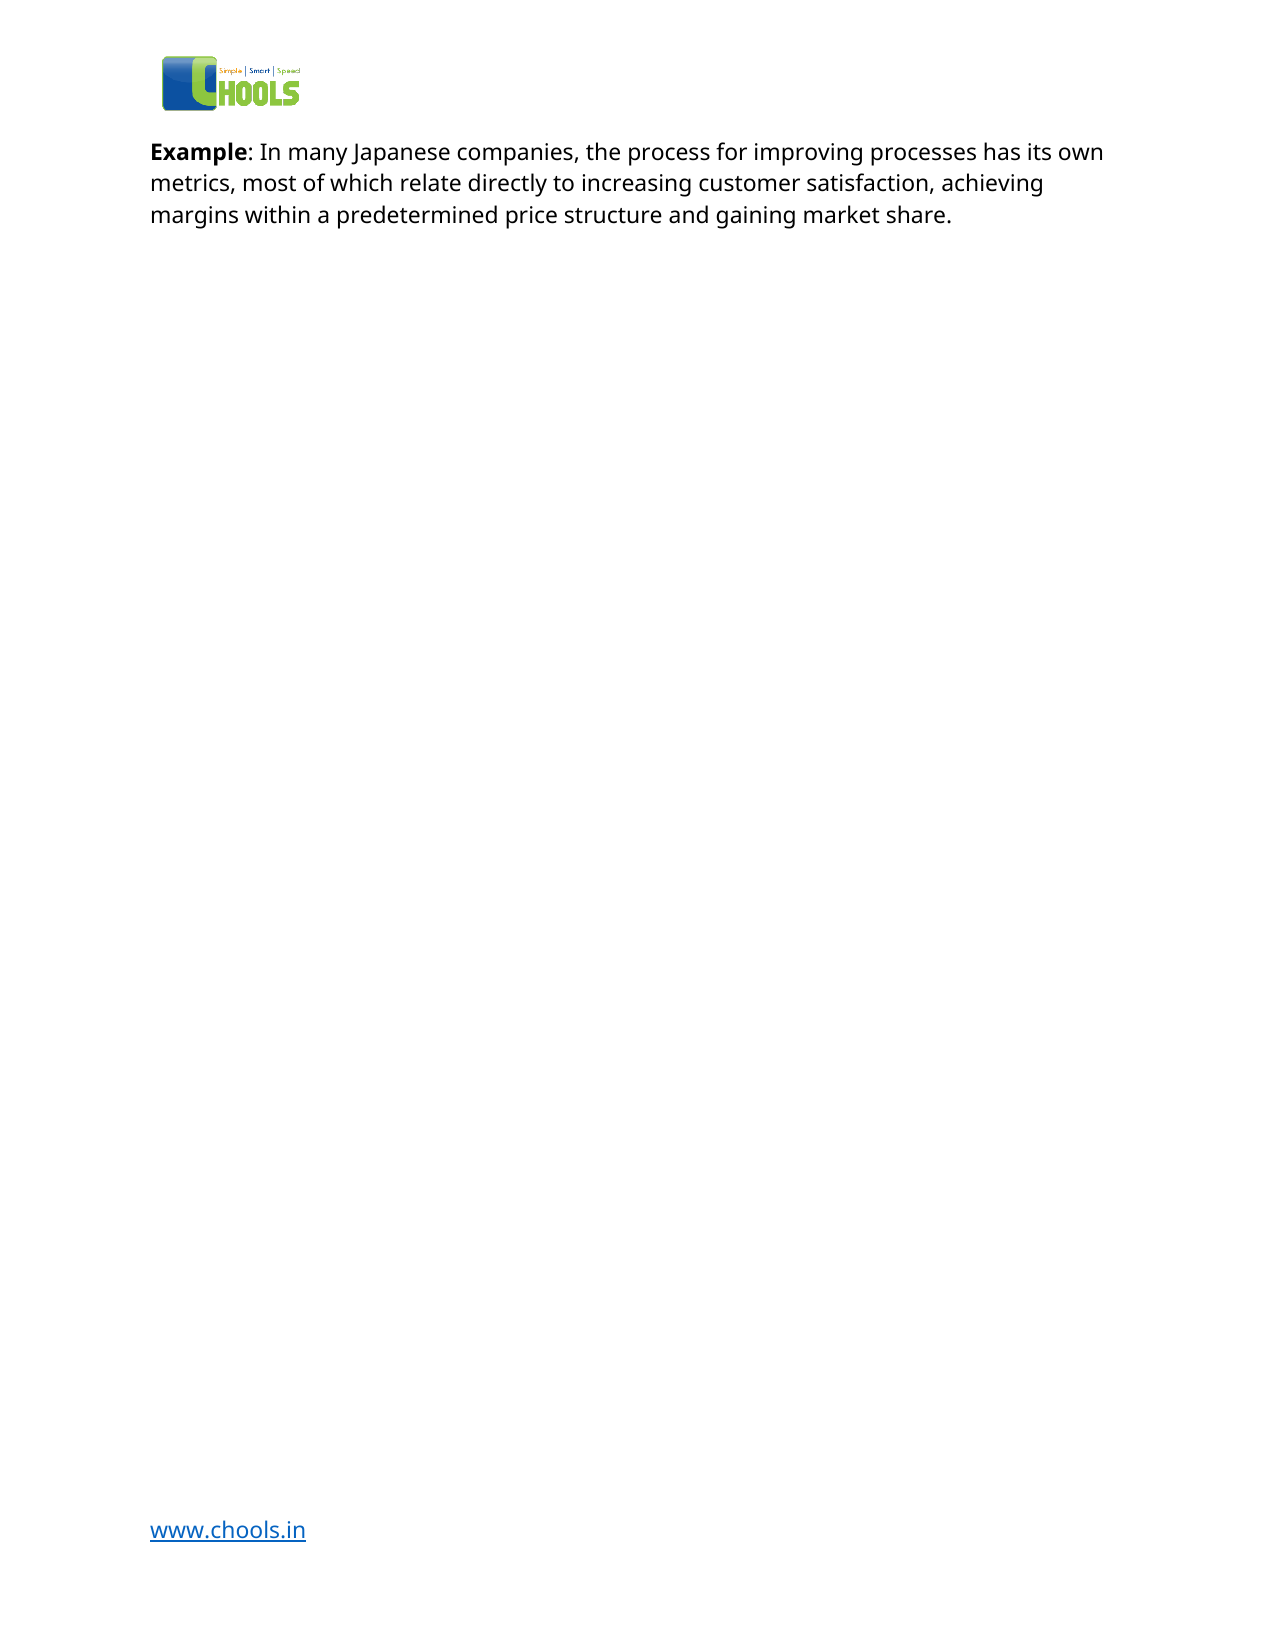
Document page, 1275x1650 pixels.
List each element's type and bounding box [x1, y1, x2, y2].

text [150, 136, 1125, 230]
picture [150, 47, 311, 123]
